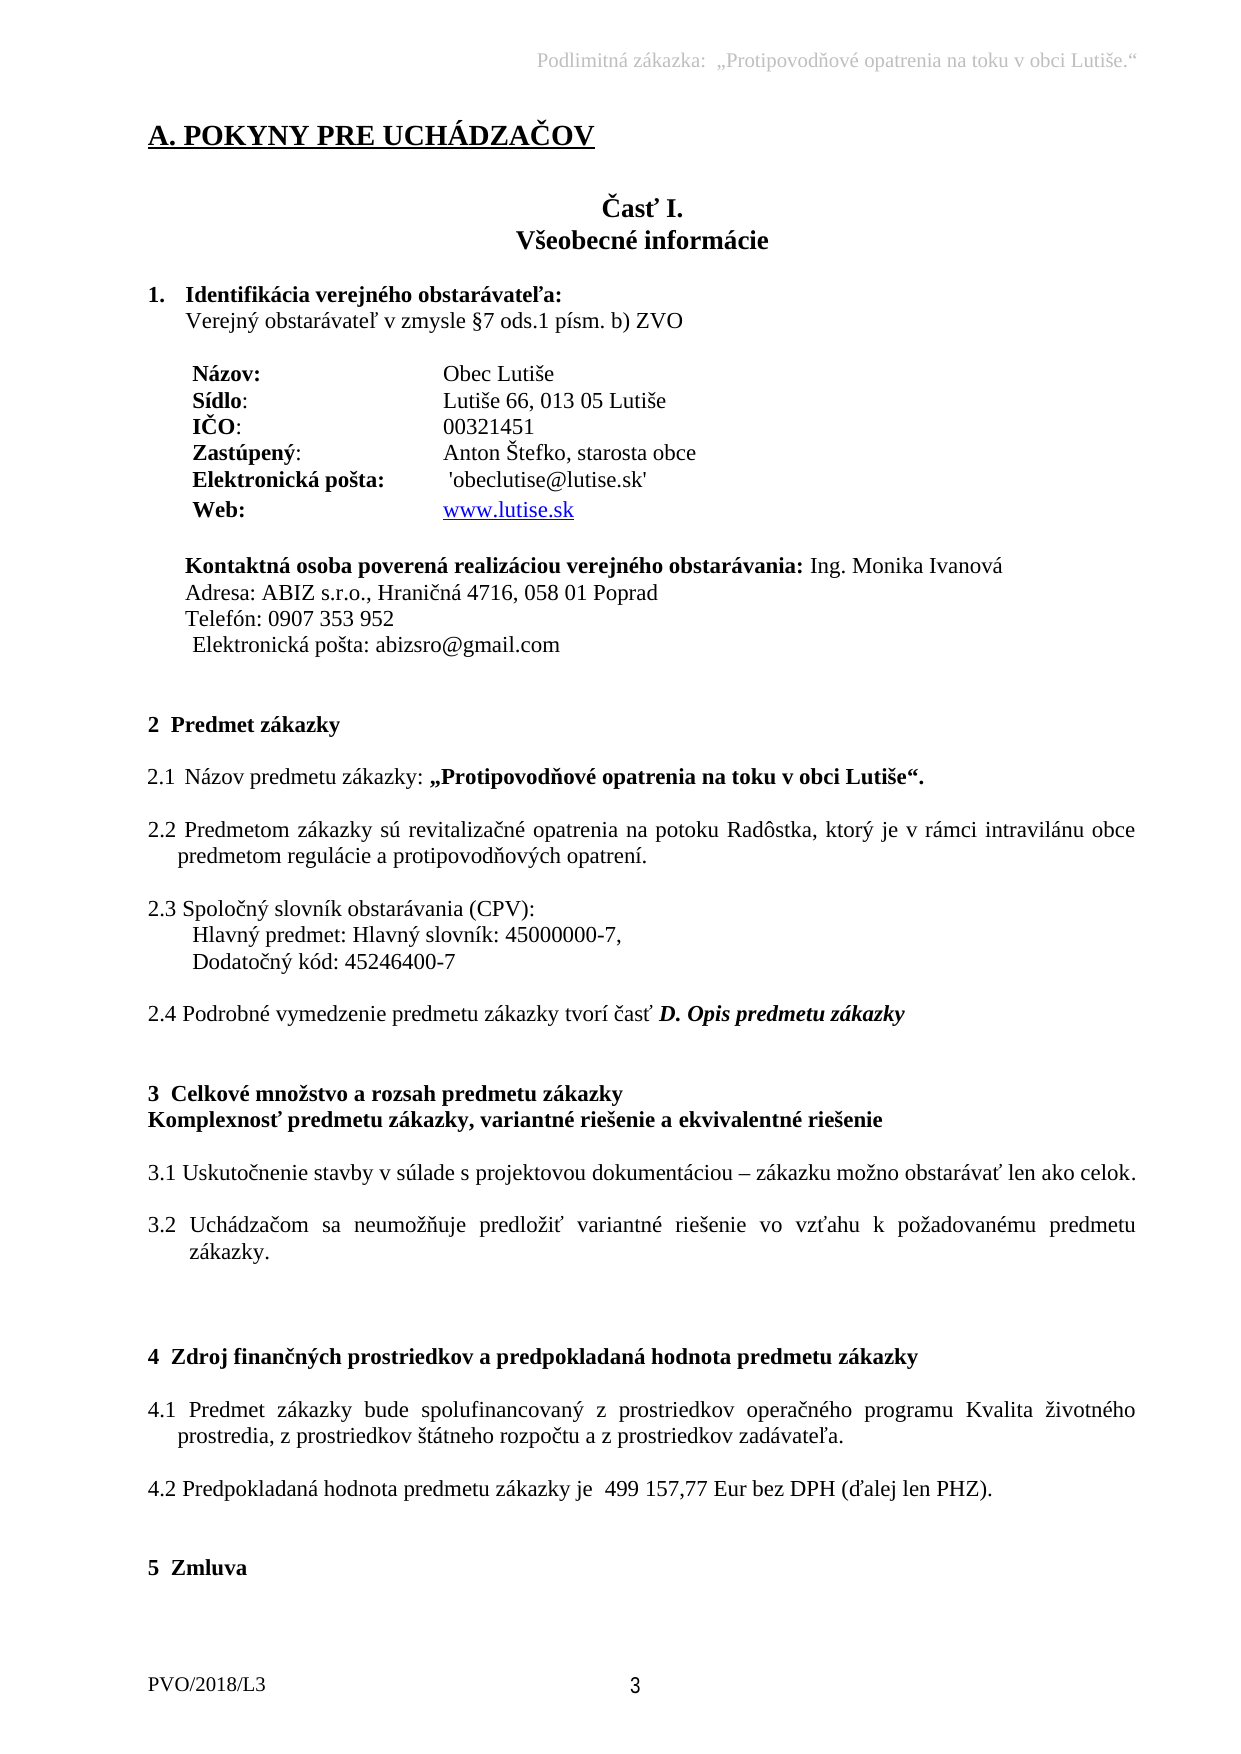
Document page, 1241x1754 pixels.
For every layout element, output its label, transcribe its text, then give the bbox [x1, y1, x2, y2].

text Verejný obstarávateľ v zmysle §7 ods.1 písm. b) ZVO [185, 308, 1137, 334]
text Telefón: 0907 353 952 [148, 605, 1137, 632]
text 4 Zdroj finančných prostriedkov a predpokladaná hodnota predmetu zákazky [148, 1343, 1137, 1369]
text IČO: 00321451 [192, 413, 1130, 439]
text Elektronická pošta: abizsro@gmail.com [192, 632, 1137, 658]
text Web: www.lutise.sk [192, 496, 1137, 522]
text 2.4 Podrobné vymedzenie predmetu zákazky tvorí časť D. Opis predmetu zákazky [148, 1001, 1137, 1027]
text 4.2 Predpokladaná hodnota predmetu zákazky je 499 157,77 Eur bez DPH (ďalej len PHZ). [148, 1475, 1137, 1501]
text Elektronická pošta: 'obeclutise@lutise.sk' [192, 466, 1137, 492]
text 4.1 Predmet zákazky bude spolufinancovaný z prostriedkov operačného programu Kvalita životného prostredia, z prostriedkov štátneho rozpočtu a z prostriedkov zadávateľa. [148, 1396, 1137, 1448]
text Hlavný predmet: Hlavný slovník: 45000000-7, [192, 921, 1137, 948]
list Názov predmetu zákazky: „Protipovodňové opatrenia na toku v obci Lutiše“. [147, 763, 1137, 790]
text A. POKYNY PRE UCHÁDZAČOV [148, 118, 1137, 152]
text Časť I. [148, 193, 1137, 224]
text 5 Zmluva [148, 1554, 1137, 1580]
text Dodatočný kód: 45246400-7 [192, 948, 1137, 974]
text Komplexnosť predmetu zákazky, variantné riešenie a ekvivalentné riešenie [148, 1106, 1137, 1132]
text 2.3 Spoločný slovník obstarávania (CPV): [148, 895, 1137, 921]
text 3.2 Uchádzačom sa neumožňuje predložiť variantné riešenie vo vzťahu k požadovanému predmetu zákazky. [148, 1211, 1137, 1264]
text Kontaktná osoba poverená realizáciou verejného obstarávania: Ing. Monika Ivanová [148, 552, 1137, 579]
text 2.2 Predmetom zákazky sú revitalizačné opatrenia na potoku Radôstka, ktorý je v rámci intravilánu obce predmetom regulácie a protipovodňových opatrení. [148, 816, 1137, 869]
text Zastúpený: Anton Štefko, starosta obce [192, 439, 1130, 466]
text 3.1 Uskutočnenie stavby v súlade s projektovou dokumentáciou – zákazku možno obstarávať len ako celok. [148, 1159, 1137, 1185]
text 3 Celkové množstvo a rozsah predmetu zákazky [148, 1079, 1137, 1106]
text Adresa: ABIZ s.r.o., Hraničná 4716, 058 01 Poprad [148, 579, 1137, 605]
text Všeobecné informácie [148, 224, 1137, 255]
text Názov: Obec Lutiše [192, 360, 1137, 387]
text 2 Predmet zákazky [148, 711, 1137, 737]
list Identifikácia verejného obstarávateľa: [148, 281, 1137, 308]
text Sídlo: Lutiše 66, 013 05 Lutiše [192, 387, 1130, 413]
